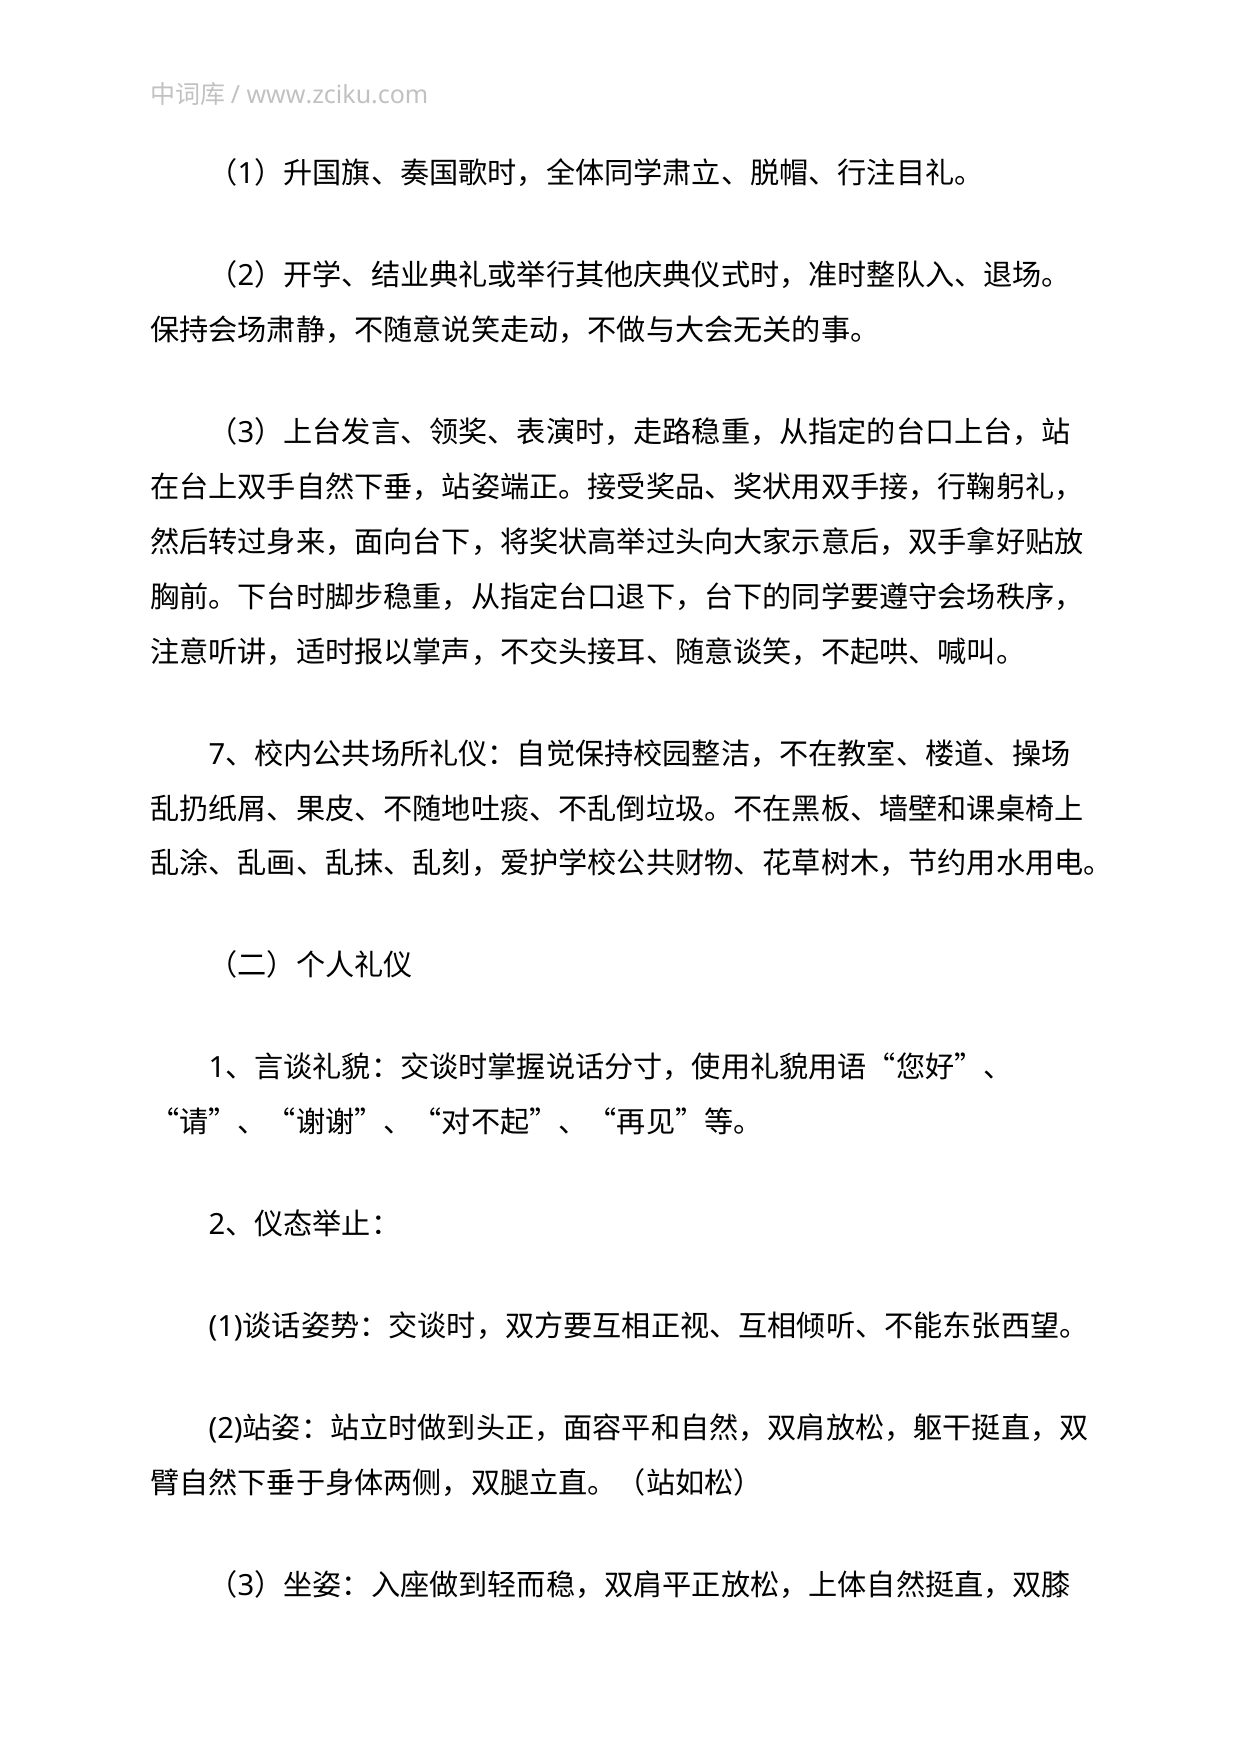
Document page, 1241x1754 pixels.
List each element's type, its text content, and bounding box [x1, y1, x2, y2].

text (2)站姿：站立时做到头正，面容平和自然，双肩放松，躯干挺直，双臂自然下垂于身体两侧，双腿立直。（站如松） [150, 1404, 1090, 1502]
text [150, 1561, 1090, 1603]
text （3）上台发言、领奖、表演时，走路稳重，从指定的台口上台，站在台上双手自然下垂，站姿端正。接受奖品、奖状用双手接，行鞠躬礼，然后转过身来，面向台下，将奖状高举过头向大家示意后，双手拿好贴放胸前。下台时脚步稳重，从指定台口退下，台下的同学要遵守会场秩序，注意听讲，适时报以掌声，不交头接耳、随意谈笑，不起哄、喊叫。 [150, 409, 1090, 671]
text (1)谈话姿势：交谈时，双方要互相正视、互相倾听、不能东张西望。 [150, 1302, 1090, 1345]
text 2、仪态举止： [150, 1200, 1090, 1243]
text （1）升国旗、奏国歌时，全体同学肃立、脱帽、行注目礼。 [150, 150, 1090, 192]
text （二）个人礼仪 [150, 942, 1090, 984]
text 1、言谈礼貌：交谈时掌握说话分寸，使用礼貌用语“您好”、“请”、“谢谢”、“对不起”、“再见”等。 [150, 1044, 1090, 1141]
text 7、校内公共场所礼仪：自觉保持校园整洁，不在教室、楼道、操场乱扔纸屑、果皮、不随地吐痰、不乱倒垃圾。不在黑板、墙壁和课桌椅上乱涂、乱画、乱抹、乱刻，爱护学校公共财物、花草树木，节约用水用电。 [150, 730, 1090, 882]
text （2）开学、结业典礼或举行其他庆典仪式时，准时整队入、退场。保持会场肃静，不随意说笑走动，不做与大会无关的事。 [150, 252, 1090, 349]
